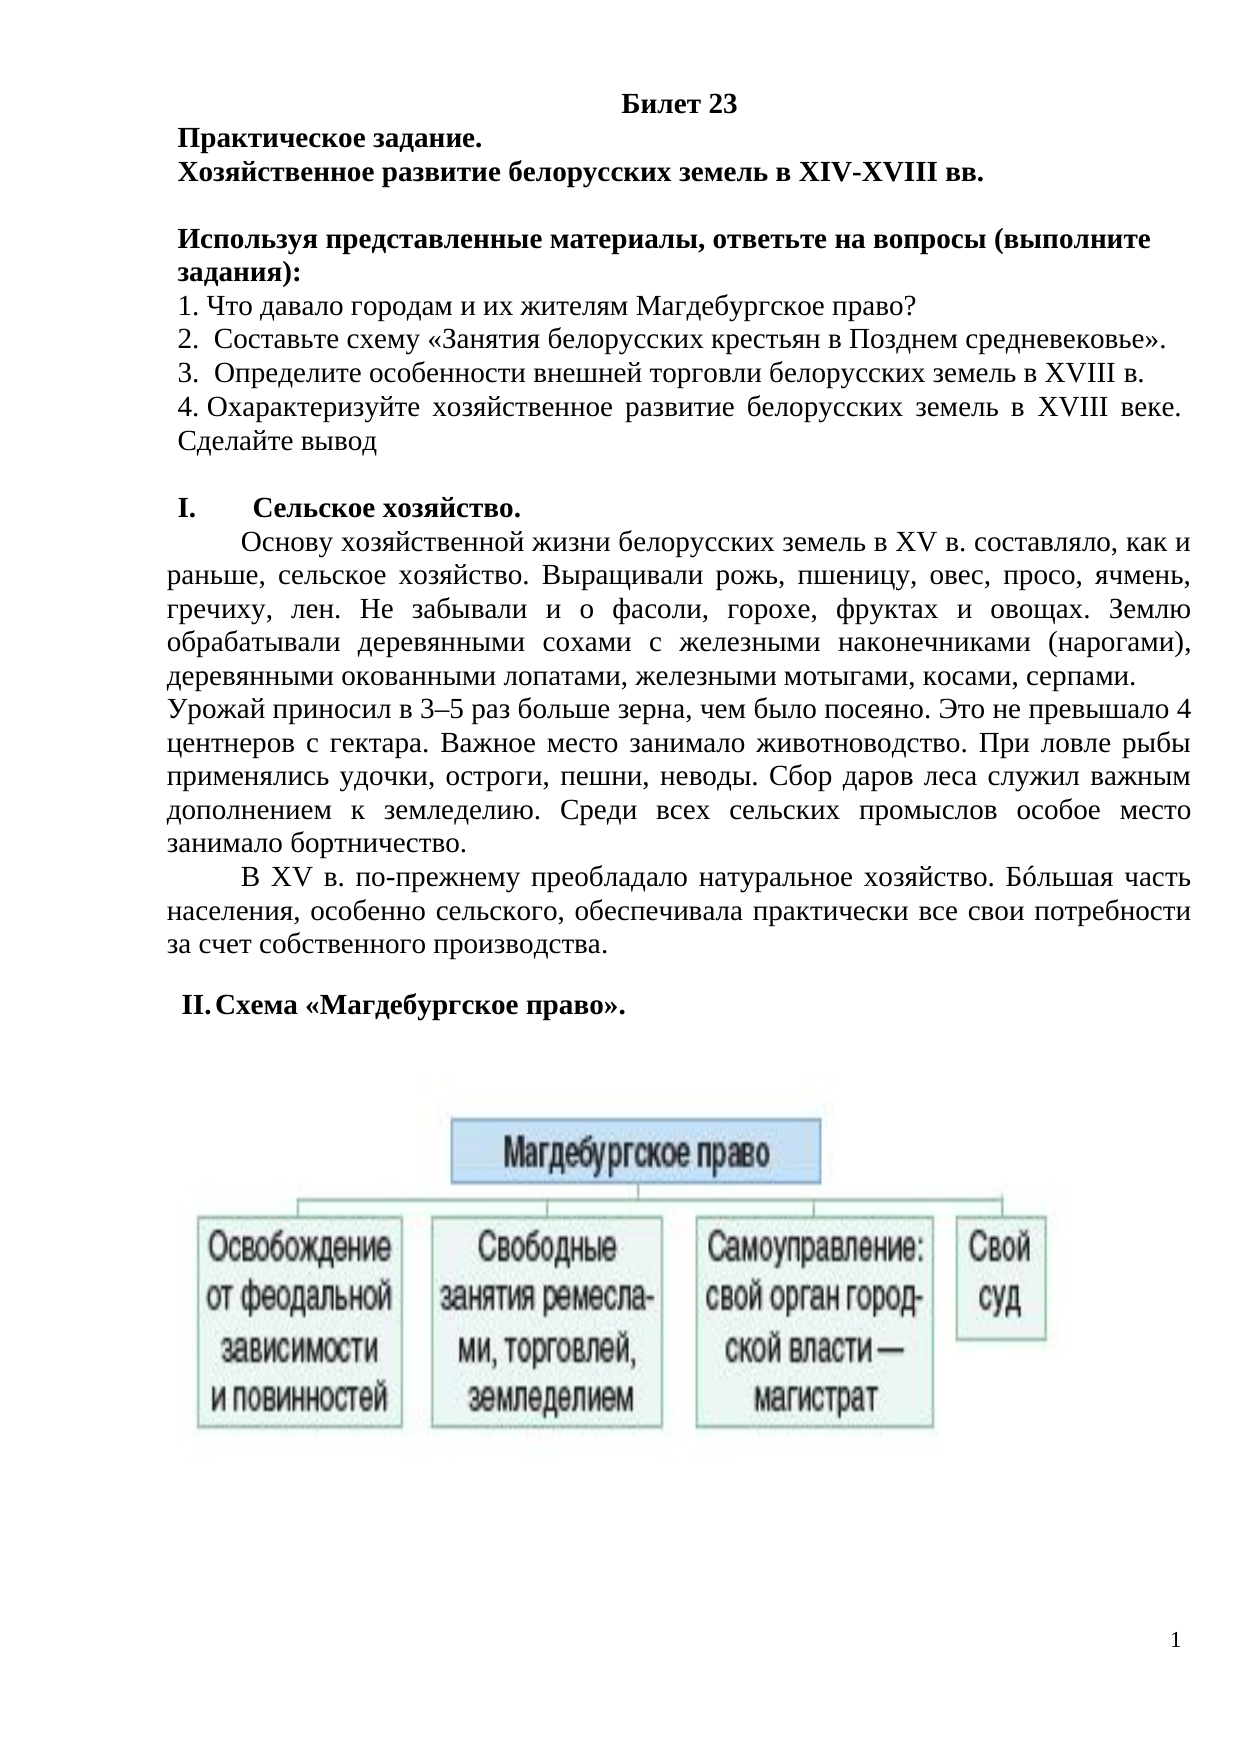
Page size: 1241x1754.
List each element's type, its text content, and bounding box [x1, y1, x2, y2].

list Схема «Магдебургское право». [181, 987, 1192, 1021]
picture [176, 1075, 1069, 1461]
list Сельское хозяйство. [177, 490, 1192, 523]
text Хозяйственное развитие белорусских земель в XIV-XVIII вв. [177, 154, 1192, 187]
list Охарактеризуйте хозяйственное развитие белорусских земель в XVIII веке. Сделайте вывод [177, 389, 1182, 456]
list Что давало городам и их жителям Магдебургское право? [177, 288, 1192, 322]
text Урожай приносил в 3–5 раз больше зерна, чем было посеяно. Это не превышало 4 центнеров с гектара. Важное место занимало животноводство. При ловле рыбы применялись удочки, остроги, пешни, неводы. Сбор даров леса служил важным дополнением к земледелию. Среди всех сельских промыслов особое место занимало бортничество. [167, 691, 1192, 859]
list Составьте схему «Занятия белорусских крестьян в Позднем средневековье». [177, 322, 1192, 356]
text Используя представленные материалы, ответьте на вопросы (выполните задания): [177, 221, 1153, 288]
text Основу хозяйственной жизни белорусских земель в XV в. составляло, как и раньше, сельское хозяйство. Выращивали рожь, пшеницу, овес, просо, ячмень, гречиху, лен. Не забывали и о фасоли, горохе, фруктах и овощах. Землю обрабатывали деревянными сохами с железными наконечниками (нарогами), деревянными окованными лопатами, железными мотыгами, косами, серпами. [167, 524, 1192, 691]
text В XV в. по-прежнему преобладало натуральное хозяйство. Бóльшая часть населения, особенно сельского, обеспечивала практически все свои потребности за счет собственного производства. [167, 859, 1192, 960]
text Билет 23 [176, 87, 1183, 120]
text Практическое задание. [176, 120, 484, 154]
list Определите особенности внешней торговли белорусских земель в XVIII в. [177, 356, 1181, 389]
